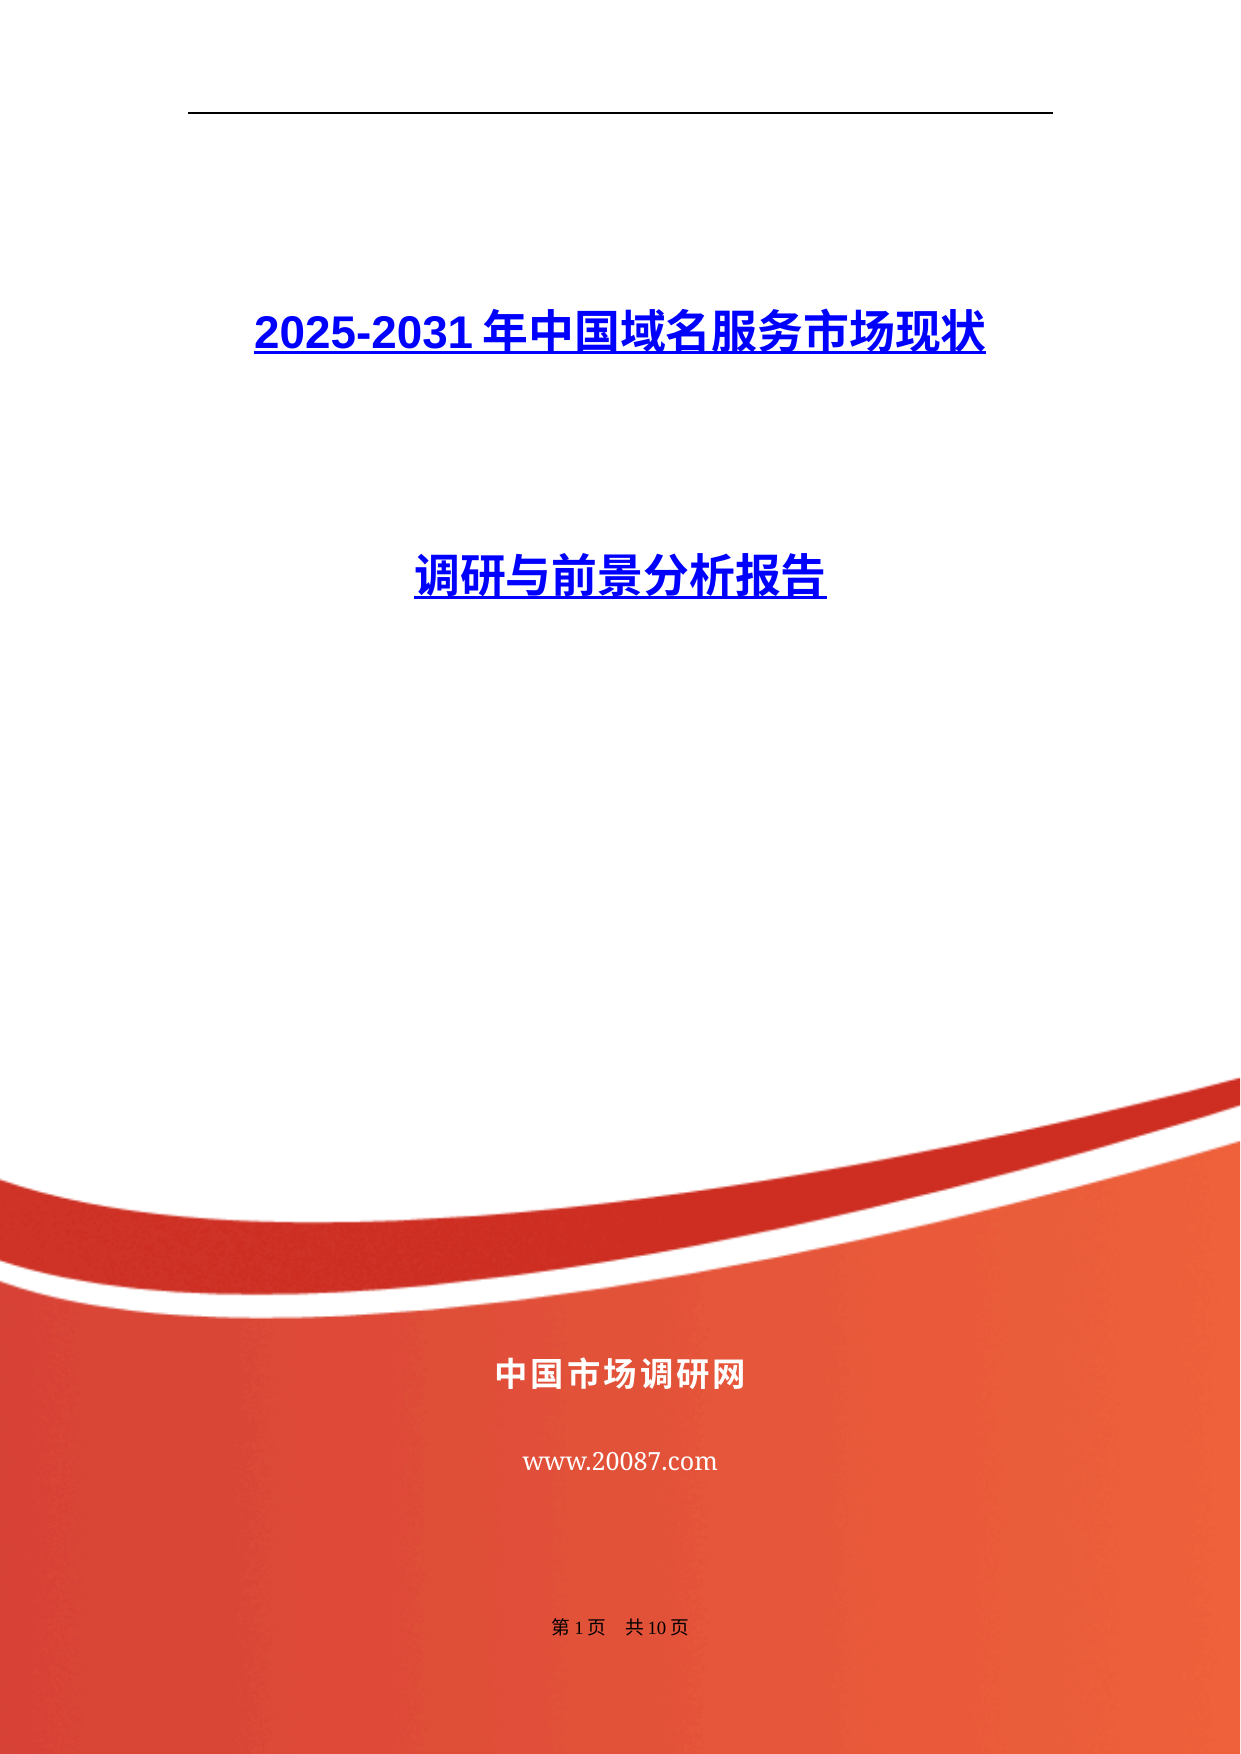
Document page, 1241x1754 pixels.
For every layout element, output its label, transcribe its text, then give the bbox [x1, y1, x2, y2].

table_header 2025-2031年中国域名服务市场现状调研与前景分析报告 [188, 207, 1053, 773]
picture [0, 1006, 1241, 1754]
text www.20087.com [187, 1428, 1053, 1493]
subtitle 中国市场调研网 [187, 1339, 1053, 1404]
